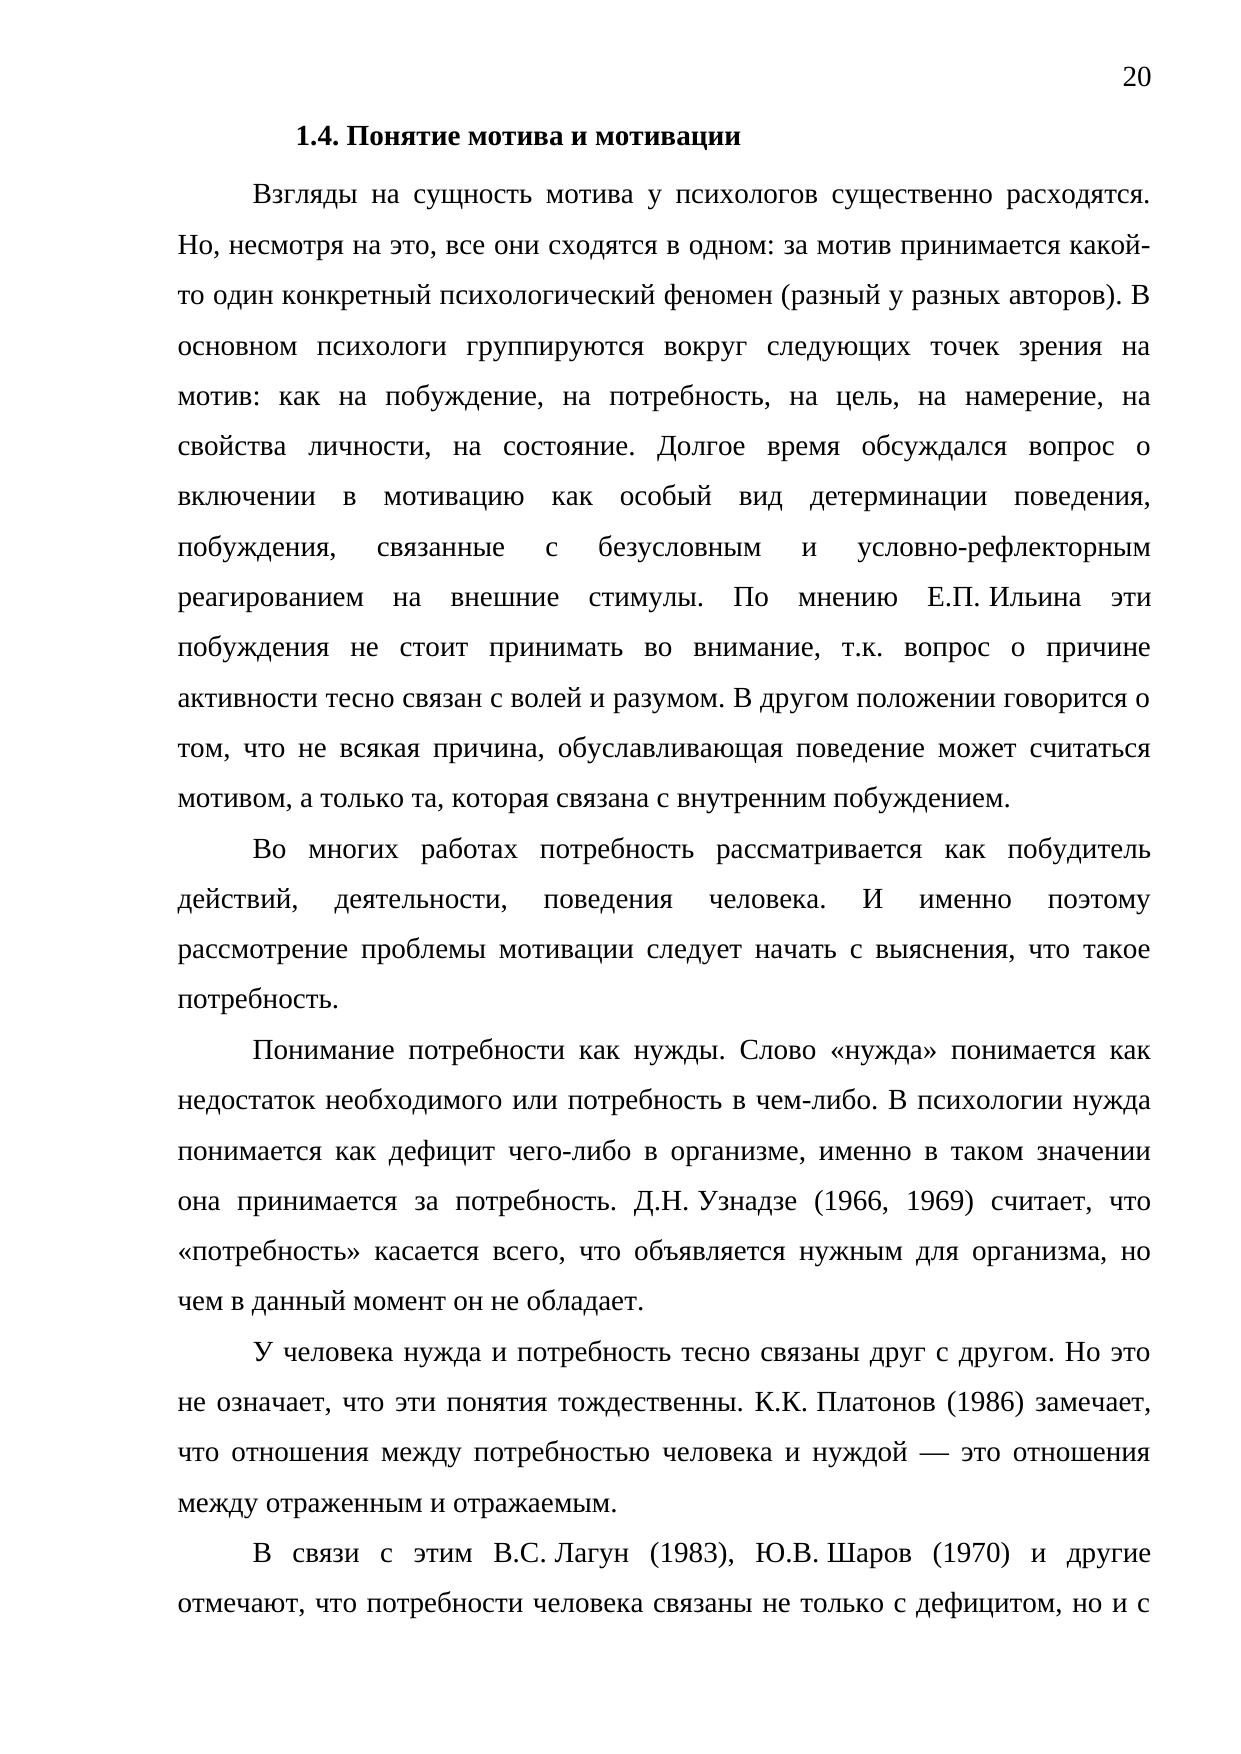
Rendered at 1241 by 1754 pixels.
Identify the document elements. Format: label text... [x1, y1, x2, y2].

subtitle 1.4. Понятие мотива и мотивации [295, 118, 1033, 152]
text У человека нужда и потребность тесно связаны друг с другом. Но это не означает, что эти понятия тождественны. К.К. Платонов (1986) замечает, что отношения между потребностью человека и нуждой — это отношения между отраженным и отражаемым. [177, 1334, 1152, 1518]
text Взгляды на сущность мотива у психологов существенно расходятся. Но, несмотря на это, все они сходятся в одном: за мотив принимается какой-то один конкретный психологический феномен (разный у разных авторов). В основном психологи группируются вокруг следующих точек зрения на мотив: как на побуждение, на потребность, на цель, на намерение, на свойства личности, на состояние. Долгое время обсуждался вопрос о включении в мотивацию как особый вид детерминации поведения, побуждения, связанные с безусловным и условно-рефлекторным реагированием на внешние стимулы. По мнению Е.П. Ильина эти побуждения не стоит принимать во внимание, т.к. вопрос о причине активности тесно связан с волей и разумом. В другом положении говорится о том, что не всякая причина, обуславливающая поведение может считаться мотивом, а только та, которая связана с внутренним побуждением. [177, 177, 1152, 814]
text Во многих работах потребность рассматривается как побудитель действий, деятельности, поведения человека. И именно поэтому рассмотрение проблемы мотивации следует начать с выяснения, что такое потребность. [177, 831, 1152, 1015]
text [177, 1535, 1152, 1619]
text Понимание потребности как нужды. Слово «нужда» понимается как недостаток необходимого или потребность в чем-либо. В психологии нужда понимается как дефицит чего-либо в организме, именно в таком значении она принимается за потребность. Д.Н. Узнадзе (1966, 1969) считает, что «потребность» касается всего, что объявляется нужным для организма, но чем в данный момент он не обладает. [177, 1032, 1152, 1317]
